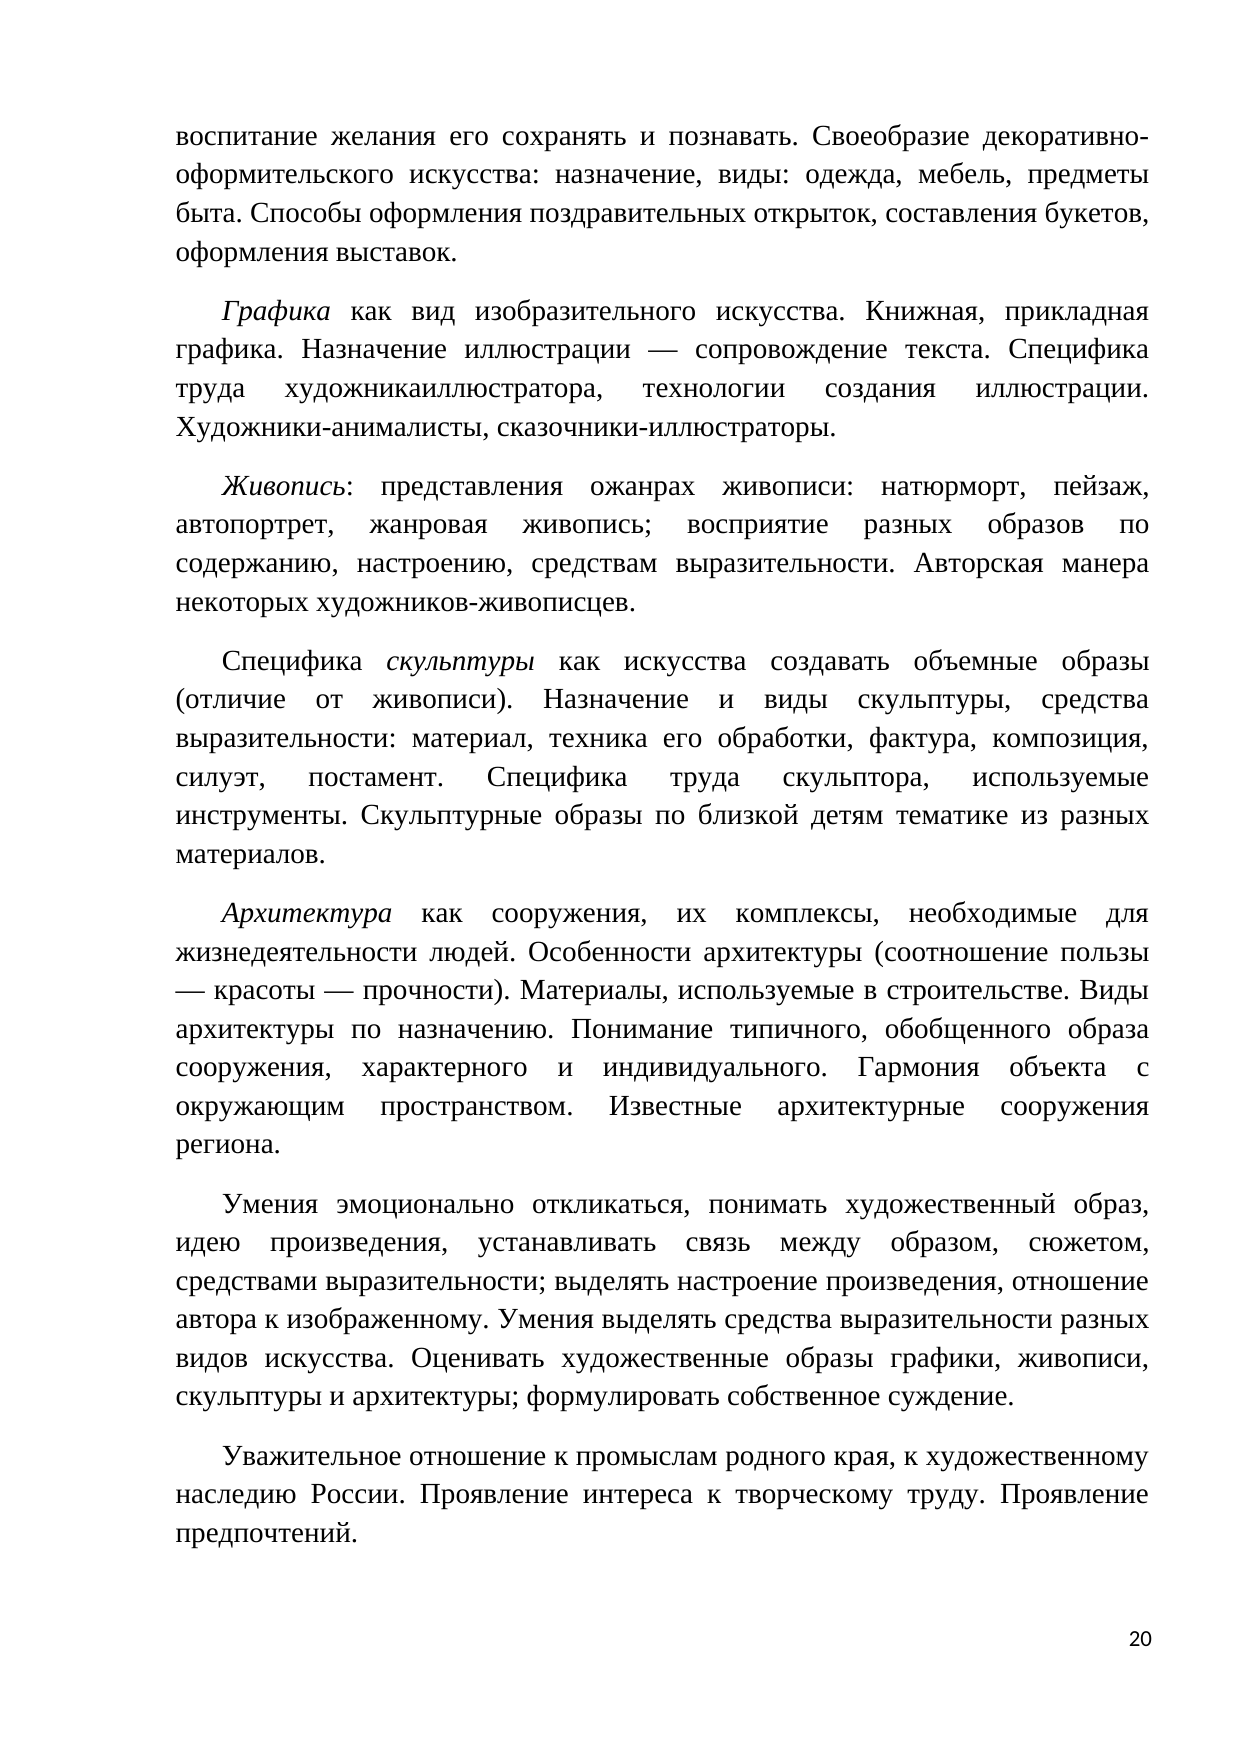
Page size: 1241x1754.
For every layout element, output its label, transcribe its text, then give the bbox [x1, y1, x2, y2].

text Графика как вид изобразительного искусства. Книжная, прикладная графика. Назначение иллюстрации — сопровождение текста. Специфика труда художникаиллюстратора, технологии создания иллюстрации. Художники-анималисты, сказочники-иллюстраторы. [175, 293, 1150, 442]
text Живопись: представления ожанрах живописи: натюрморт, пейзаж, автопортрет, жанровая живопись; восприятие разных образов по содержанию, настроению, средствам выразительности. Авторская манера некоторых художников-живописцев. [175, 468, 1150, 617]
text Умения эмоционально откликаться, понимать художественный образ, идею произведения, устанавливать связь между образом, сюжетом, средствами выразительности; выделять настроение произведения, отношение автора к изображенному. Умения выделять средства выразительности разных видов искусства. Оценивать художественные образы графики, живописи, скульптуры и архитектуры; формулировать собственное суждение. [175, 1186, 1150, 1412]
text Архитектура как сооружения, их комплексы, необходимые для жизнедеятельности людей. Особенности архитектуры (соотношение пользы — красоты — прочности). Материалы, используемые в строительстве. Виды архитектуры по назначению. Понимание типичного, обобщенного образа сооружения, характерного и индивидуального. Гармония объекта с окружающим пространством. Известные архитектурные сооружения региона. [175, 895, 1150, 1160]
text Специфика скульптуры как искусства создавать объемные образы (отличие от живописи). Назначение и виды скульптуры, средства выразительности: материал, техника его обработки, фактура, композиция, силуэт, постамент. Специфика труда скульптора, используемые инструменты. Скульптурные образы по близкой детям тематике из разных материалов. [175, 643, 1150, 869]
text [177, 118, 1152, 267]
text Уважительное отношение к промыслам родного края, к художественному наследию России. Проявление интереса к творческому труду. Проявление предпочтений. [175, 1438, 1150, 1548]
